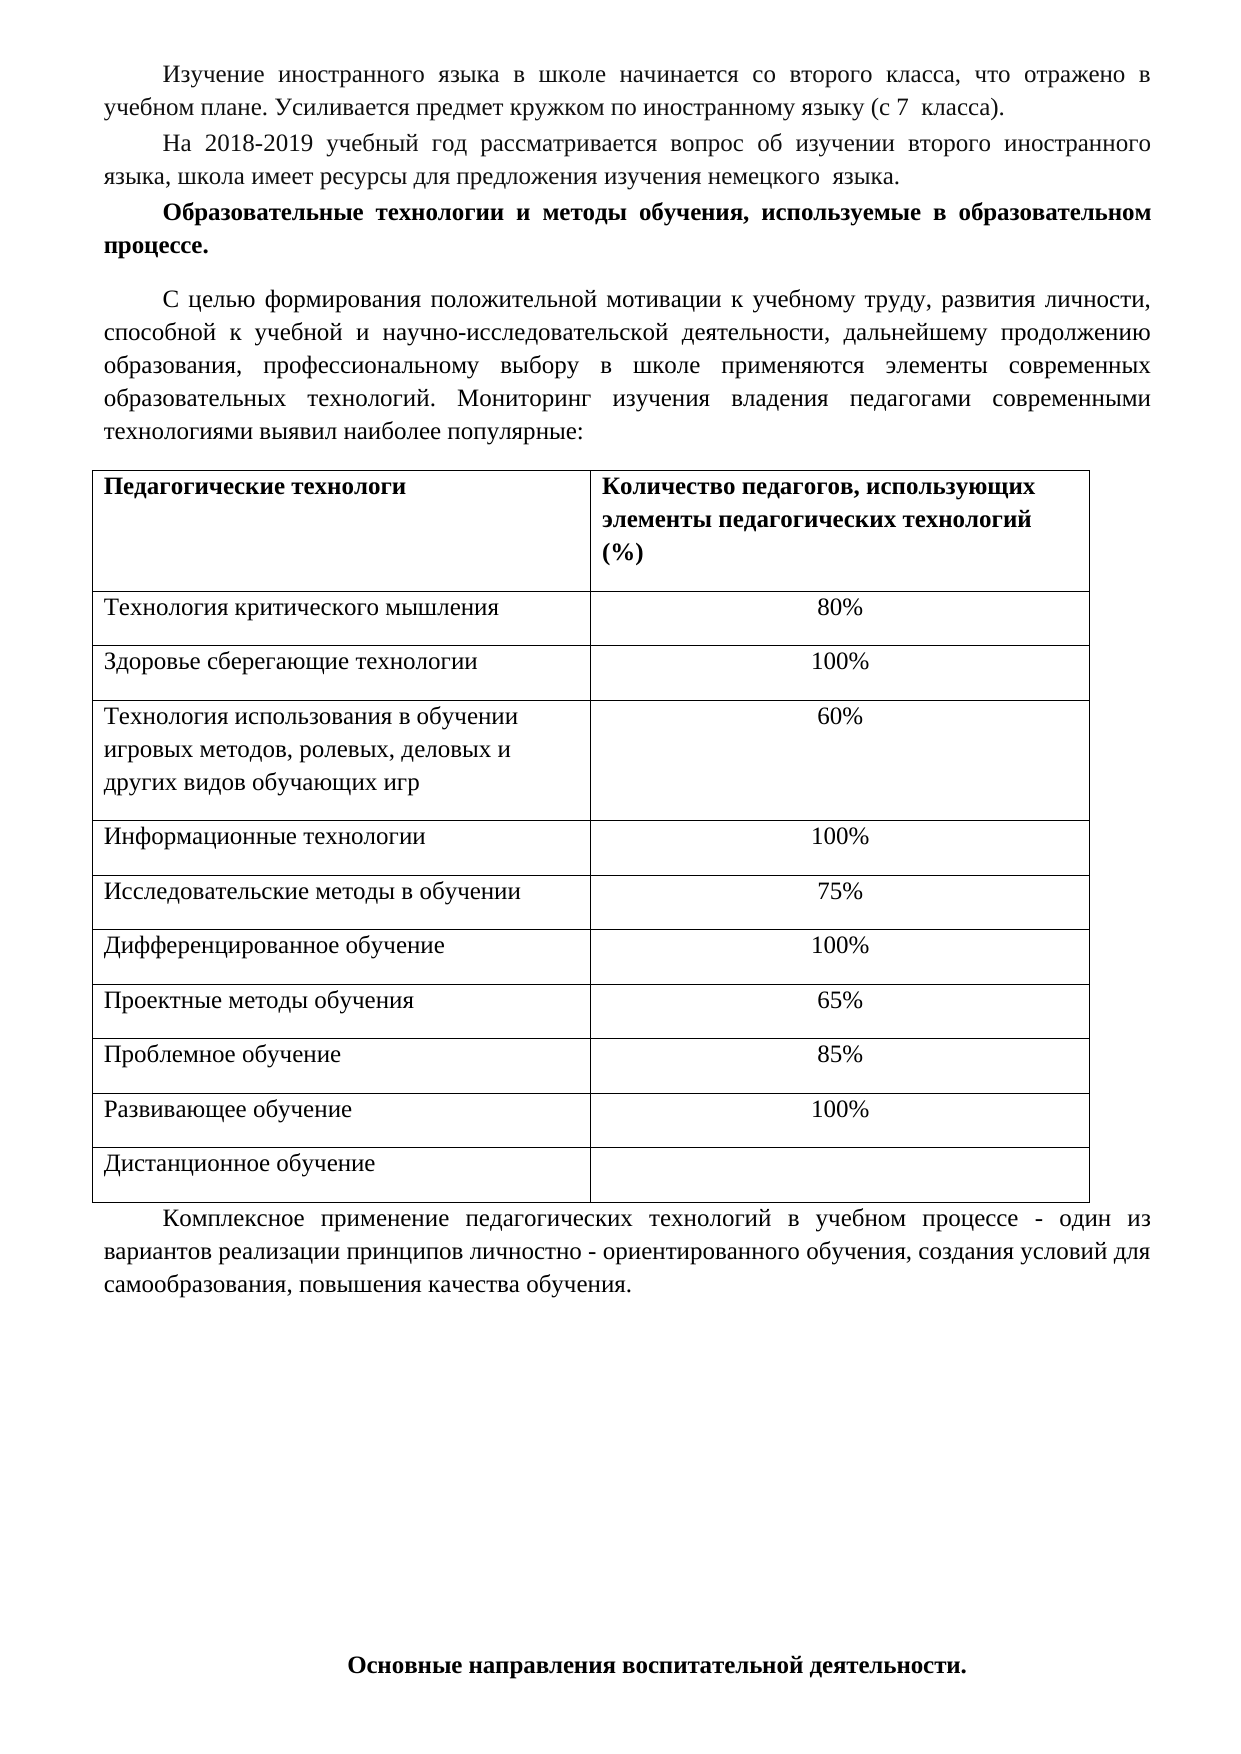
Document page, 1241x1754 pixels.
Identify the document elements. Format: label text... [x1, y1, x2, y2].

table_cell 65% [591, 985, 1089, 1038]
table_cell [591, 1148, 1089, 1202]
table_cell 80% [591, 592, 1089, 645]
table_cell 100% [591, 930, 1089, 984]
table_cell 85% [591, 1039, 1089, 1093]
table_cell Технология использования в обучении игровых методов, ролевых, деловых и других видов обучающих игр [93, 701, 590, 820]
text На 2018-2019 учебный год рассматривается вопрос об изучении второго иностранного языка, школа имеет ресурсы для предложения изучения немецкого языка. [103, 128, 1152, 190]
table_cell 60% [591, 701, 1089, 820]
table_cell Развивающее обучение [93, 1094, 590, 1147]
table_cell Здоровье сберегающие технологии [93, 646, 590, 700]
table_cell Проблемное обучение [93, 1039, 590, 1093]
text Изучение иностранного языка в школе начинается со второго класса, что отражено в учебном плане. Усиливается предмет кружком по иностранному языку (с 7 класса). [103, 59, 1152, 121]
table_cell 75% [591, 876, 1089, 929]
text Комплексное применение педагогических технологий в учебном процессе - один из вариантов реализации принципов личностно - ориентированного обучения, создания условий для самообразования, повышения качества обучения. [103, 1203, 1152, 1298]
table_cell 100% [591, 646, 1089, 700]
table_cell Технология критического мышления [93, 592, 590, 645]
table_cell Дистанционное обучение [93, 1148, 590, 1202]
table_cell Информационные технологии [93, 821, 590, 875]
table_cell 100% [591, 821, 1089, 875]
table_cell Дифференцированное обучение [93, 930, 590, 984]
table_header Педагогические технологи [93, 471, 590, 591]
table_cell Проектные методы обучения [93, 985, 590, 1038]
text С целью формирования положительной мотивации к учебному труду, развития личности, способной к учебной и научно-исследовательской деятельности, дальнейшему продолжению образования, профессиональному выбору в школе применяются элементы современных образовательных технологий. Мониторинг изучения владения педагогами современными технологиями выявил наиболее популярные: [103, 284, 1152, 445]
table_header Количество педагогов, использующих элементы педагогических технологий (%) [591, 471, 1089, 591]
text Основные направления воспитательной деятельности. [103, 1650, 1152, 1678]
table_cell 100% [591, 1094, 1089, 1147]
text Образовательные технологии и методы обучения, используемые в образовательном процессе. [103, 197, 1152, 259]
table_cell Исследовательские методы в обучении [93, 876, 590, 929]
